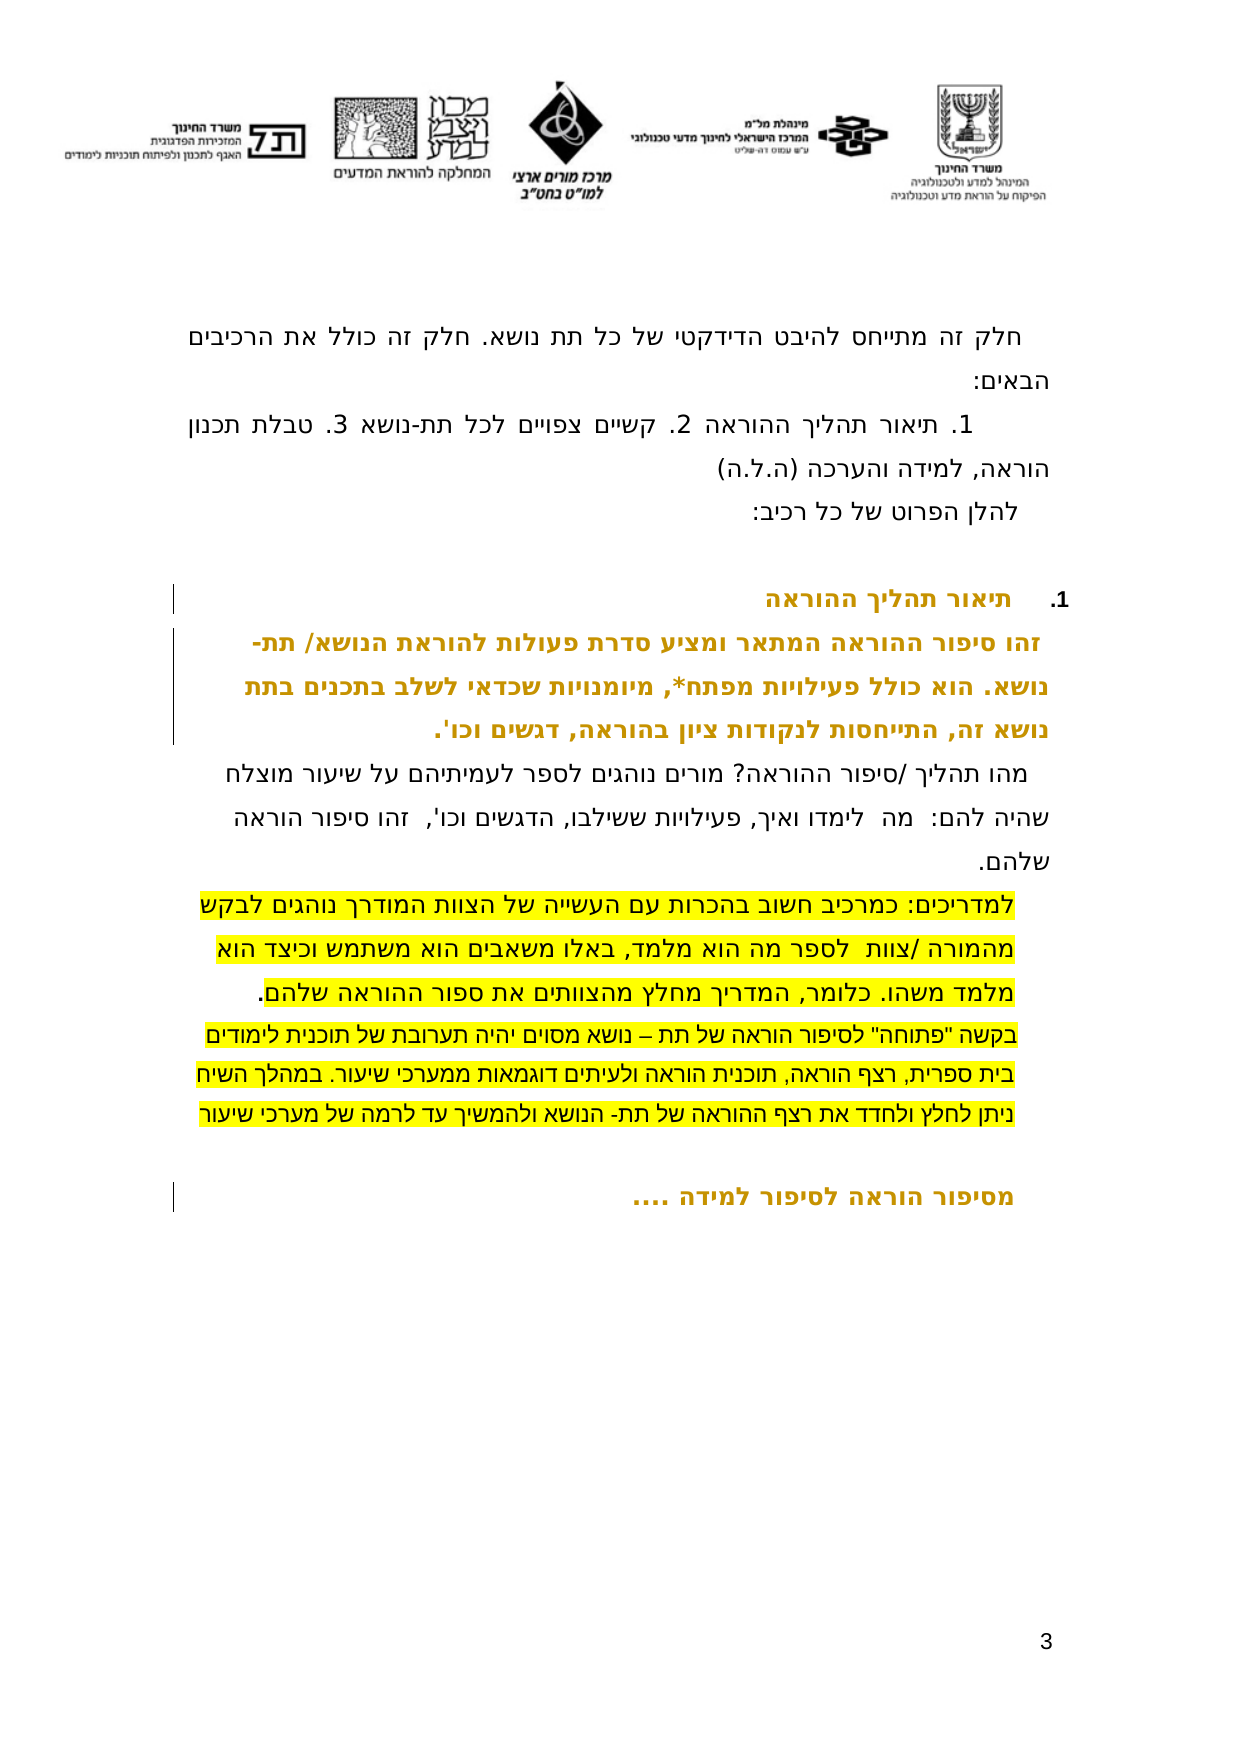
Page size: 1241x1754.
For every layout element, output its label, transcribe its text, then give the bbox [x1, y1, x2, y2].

text מסיפור הוראה לסיפור למידה .... [187, 1182, 1015, 1212]
text מהו תהליך /סיפור ההוראה? מורים נוהגים לספר לעמיתיהם על שיעור מוצלח שהיה להם: מה לימדו ואיך, פעילויות ששילבו, הדגשים וכו', זהו סיפור הוראה שלהם. [187, 759, 1085, 876]
text למדריכים: כמרכיב חשוב בהכרות עם העשייה של הצוות המודרך נוהגים לבקש מהמורה /צוות לספר מה הוא מלמד, באלו משאבים הוא משתמש וכיצד הוא מלמד משהו. כלומר, המדריך מחלץ מהצוותים את ספור ההוראה שלהם. [187, 891, 1015, 1007]
text זהו סיפור ההוראה המתאר ומציע סדרת פעולות להוראת הנושא/ תת- נושא. הוא כולל פעילויות מפתח*, מיומנויות שכדאי לשלב בתכנים בתת נושא זה, התייחסות לנקודות ציון בהוראה, דגשים וכו'. [187, 628, 1050, 745]
text חלק זה מתייחס להיבט הדידקטי של כל תת נושא. חלק זה כולל את הרכיבים הבאים: [187, 323, 1122, 396]
list תיאור תהליך ההוראה [187, 584, 1050, 614]
text 1. תיאור תהליך ההוראה 2. קשיים צפויים לכל תת-נושא 3. טבלת תכנון הוראה, למידה והערכה (ה.ל.ה) [187, 410, 1122, 483]
text להלן הפרוט של כל רכיב: [187, 498, 1122, 527]
text בקשה "פתוחה" לסיפור הוראה של תת – נושא מסוים יהיה תערובת של תוכנית לימודים בית ספרית, רצף הוראה, תוכנית הוראה ולעיתים דוגמאות ממערכי שיעור. במהלך השיח ניתן לחלץ ולחדד את רצף ההוראה של תת- הנושא ולהמשיך עד לרמה של מערכי שיעור [187, 1022, 1050, 1127]
picture [49, 73, 1053, 212]
